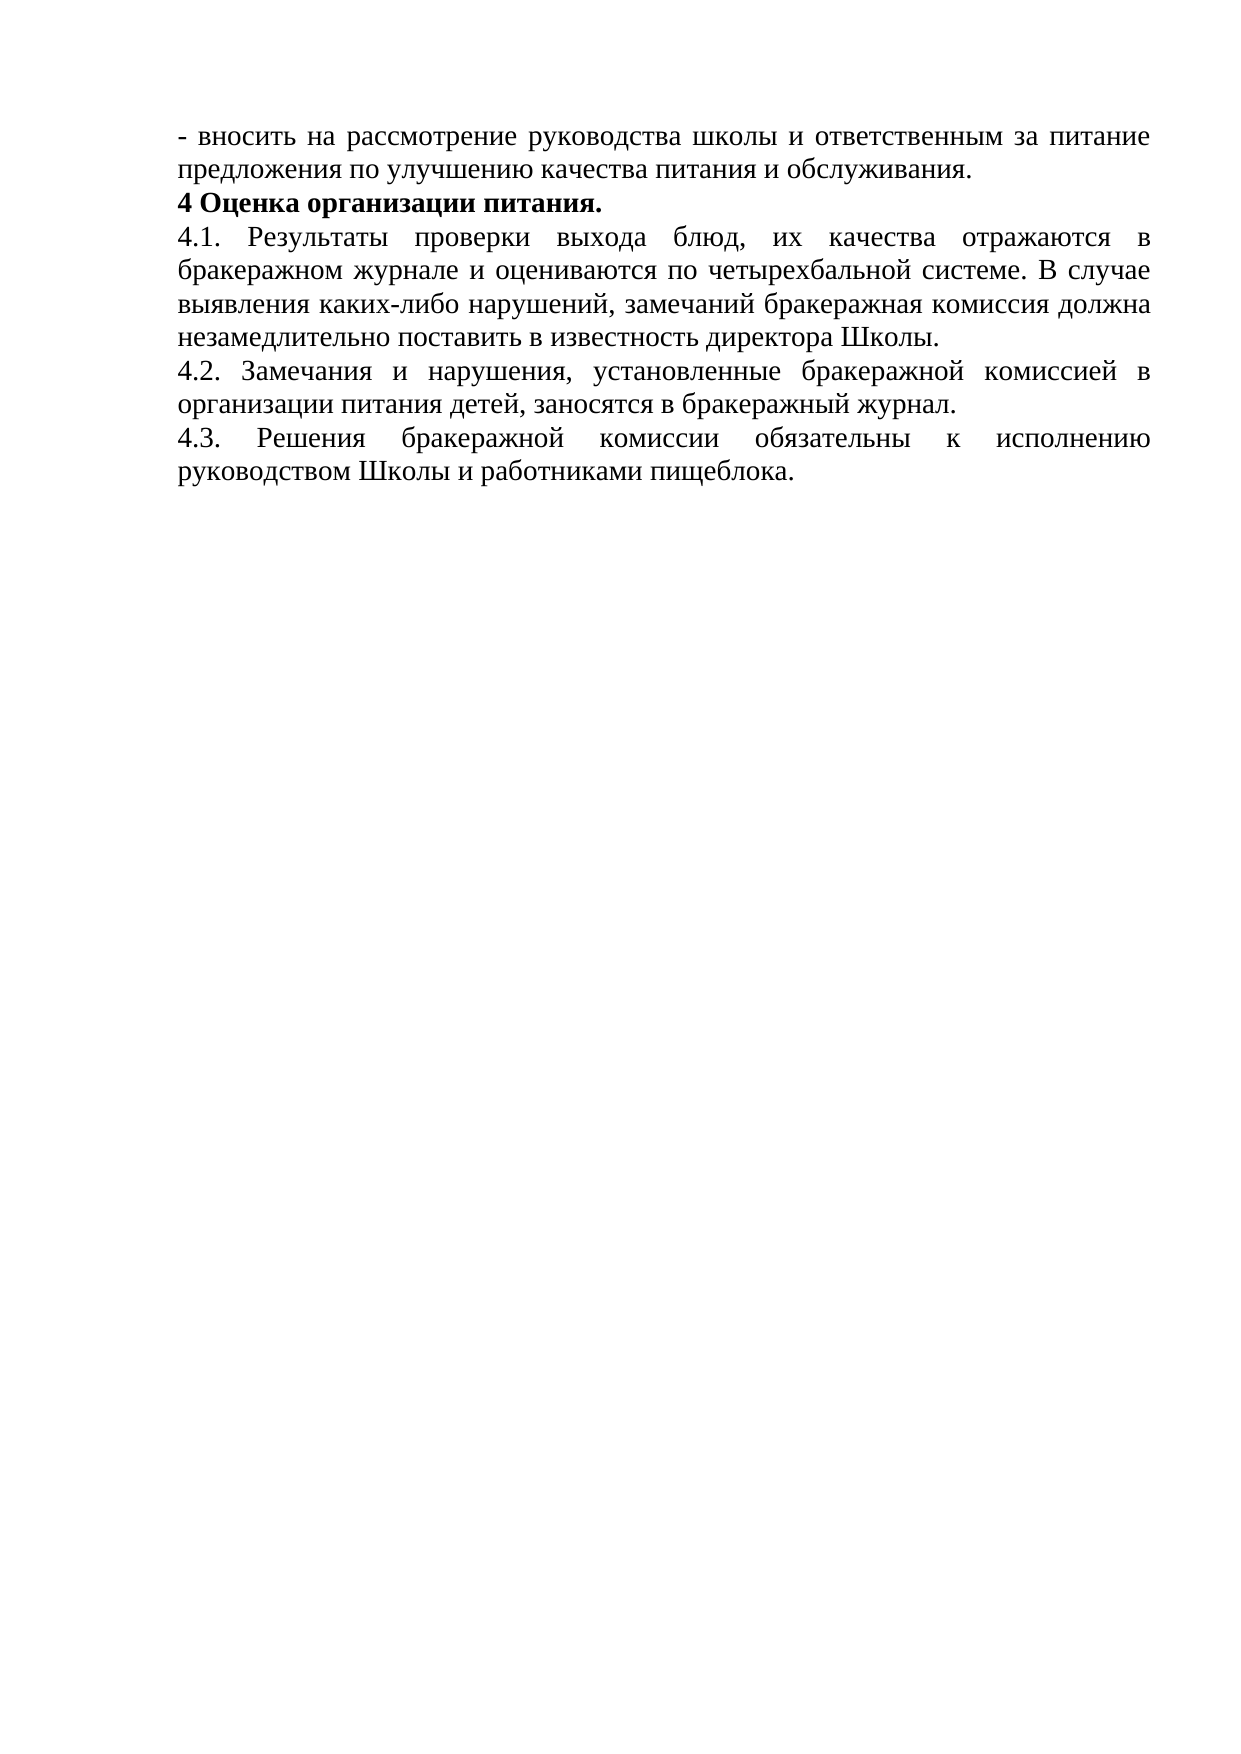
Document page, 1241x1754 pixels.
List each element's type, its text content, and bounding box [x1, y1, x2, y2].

text - вносить на рассмотрение руководства школы и ответственным за питание предложения по улучшению качества питания и обслуживания. [177, 118, 1152, 185]
text 4.3. Решения бракеражной комиссии обязательны к исполнению руководством Школы и работниками пищеблока. [177, 420, 1152, 487]
text 4.2. Замечания и нарушения, установленные бракеражной комиссией в организации питания детей, заносятся в бракеражный журнал. [177, 353, 1152, 420]
text 4 Оценка организации питания. [177, 185, 1152, 219]
text 4.1. Результаты проверки выхода блюд, их качества отражаются в бракеражном журнале и оцениваются по четырехбальной системе. В случае выявления каких-либо нарушений, замечаний бракеражная комиссия должна незамедлительно поставить в известность директора Школы. [177, 219, 1152, 353]
